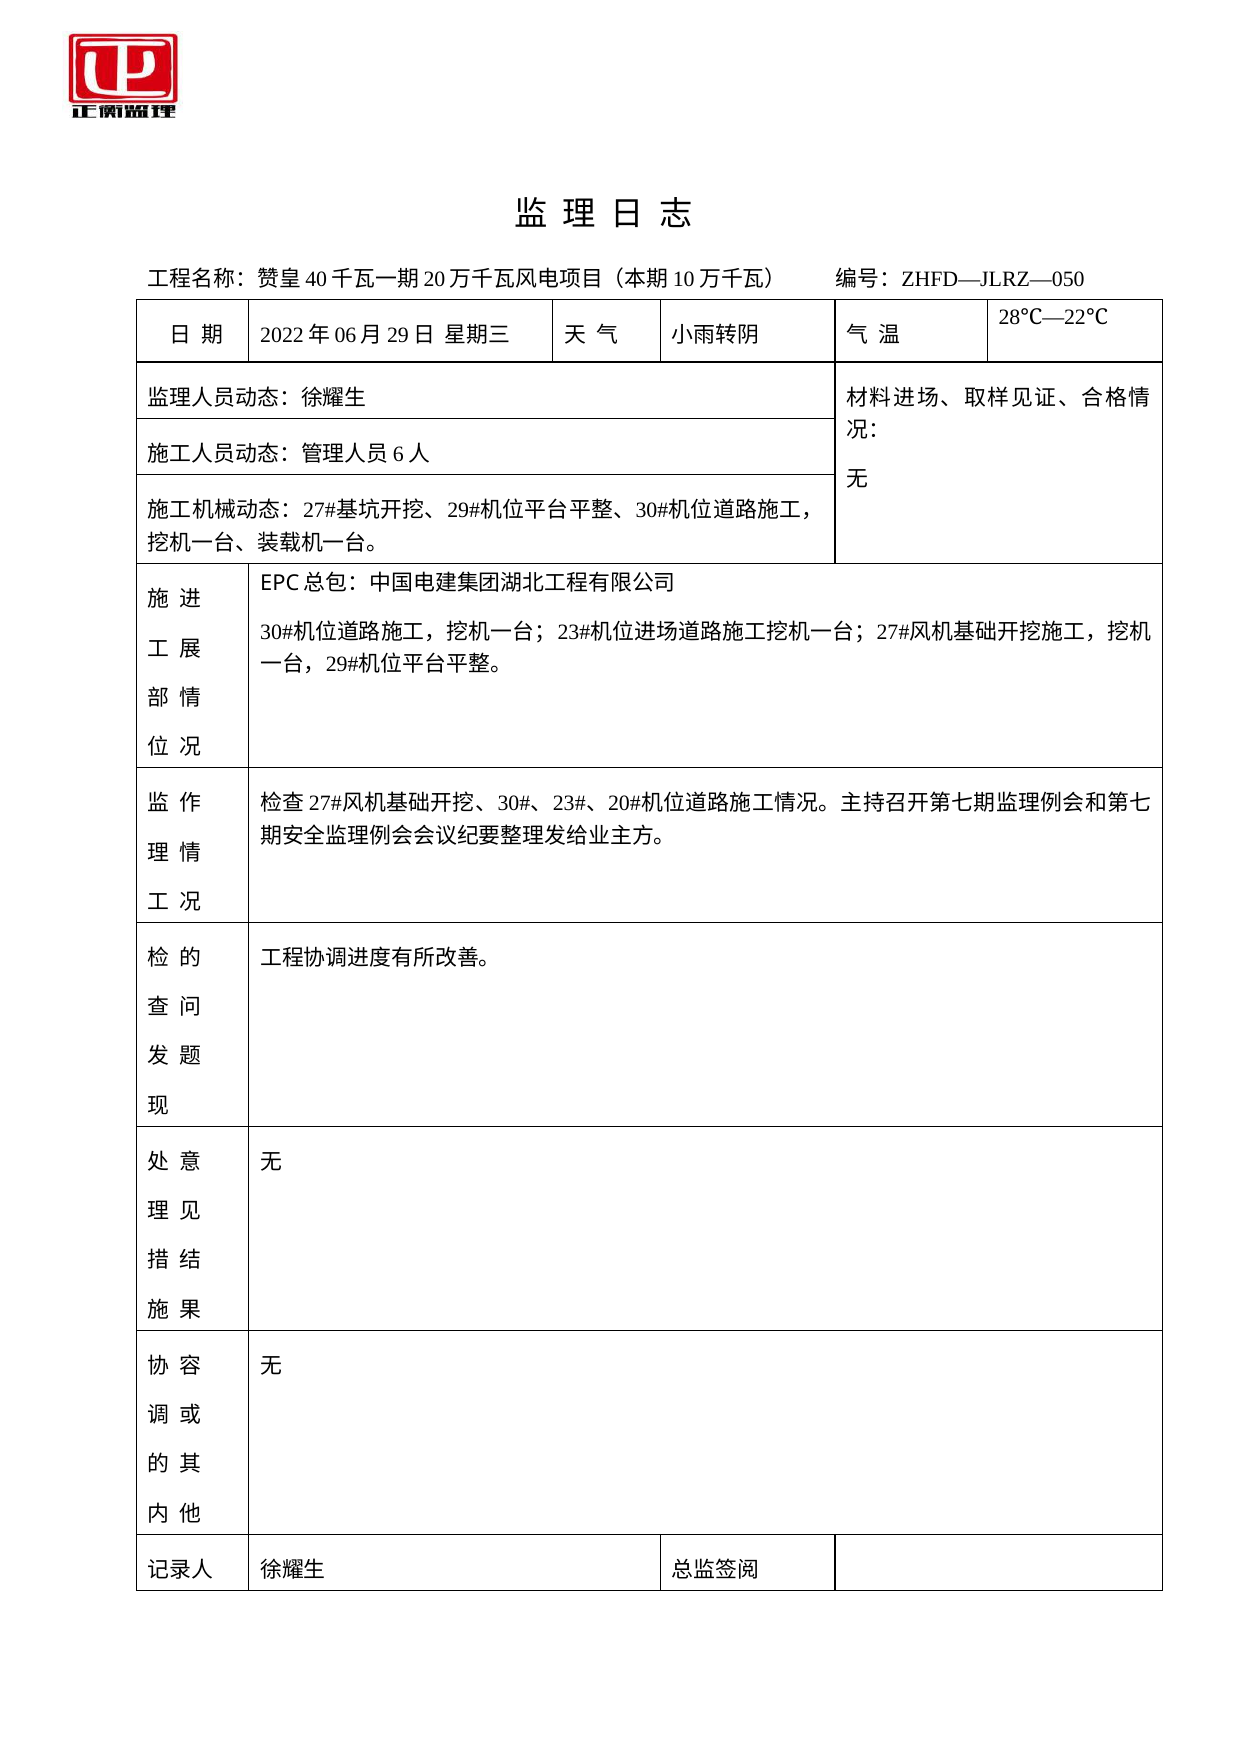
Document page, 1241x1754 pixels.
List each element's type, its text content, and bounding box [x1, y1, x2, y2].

table_cell 记录人 [137, 1535, 248, 1590]
table_cell 检查27#风机基础开挖、30#、23#、20#机位道路施工情况。主持召开第七期监理例会和第七期安全监理例会会议纪要整理发给业主方。 [249, 768, 1162, 922]
table_cell 材料进场、取样见证、合格情况： 无 [836, 363, 1162, 563]
table_cell 施工机械动态：27#基坑开挖、29#机位平台平整、30#机位道路施工，挖机一台、装载机一台。 [137, 475, 834, 563]
table_cell 检 的 查 问 发 题 现 [137, 923, 248, 1126]
table_header 小雨转阴 [661, 300, 834, 361]
table_cell 无 [249, 1331, 1162, 1534]
text 工程名称：赞皇40千瓦一期20万千瓦风电项目（本期10万千瓦） 编号：ZHFD—JLRZ—050 [148, 260, 1152, 293]
table_cell 工程协调进度有所改善。 [249, 923, 1162, 1126]
table_cell 徐耀生 [249, 1535, 660, 1590]
table_cell 无 [249, 1127, 1162, 1330]
table_cell 施 进 工 展 部 情 位 况 [137, 564, 248, 767]
table_header 日 期 [137, 300, 248, 361]
table_cell EPC总包：中国电建集团湖北工程有限公司 30#机位道路施工，挖机一台；23#机位进场道路施工挖机一台；27#风机基础开挖施工，挖机一台，29#机位平台平整。 [249, 564, 1162, 767]
table_cell 协 容 调 或 的 其 内 他 [137, 1331, 248, 1534]
table_cell 处 意 理 见 措 结 施 果 [137, 1127, 248, 1330]
picture [62, 31, 184, 120]
table_cell 施工人员动态：管理人员6人 [137, 419, 834, 474]
table_header 天 气 [553, 300, 660, 361]
table_header 2022年06月29日 星期三 [249, 300, 552, 361]
table_header 28℃—22℃ [988, 300, 1162, 361]
table_cell 监理人员动态：徐耀生 [137, 363, 834, 418]
table_header 气 温 [836, 300, 987, 361]
text 监 理 日 志 [148, 179, 1152, 244]
table_cell [836, 1535, 1162, 1590]
table_cell 监 作 理 情 工 况 [137, 768, 248, 922]
table_cell 总监签阅 [661, 1535, 834, 1590]
